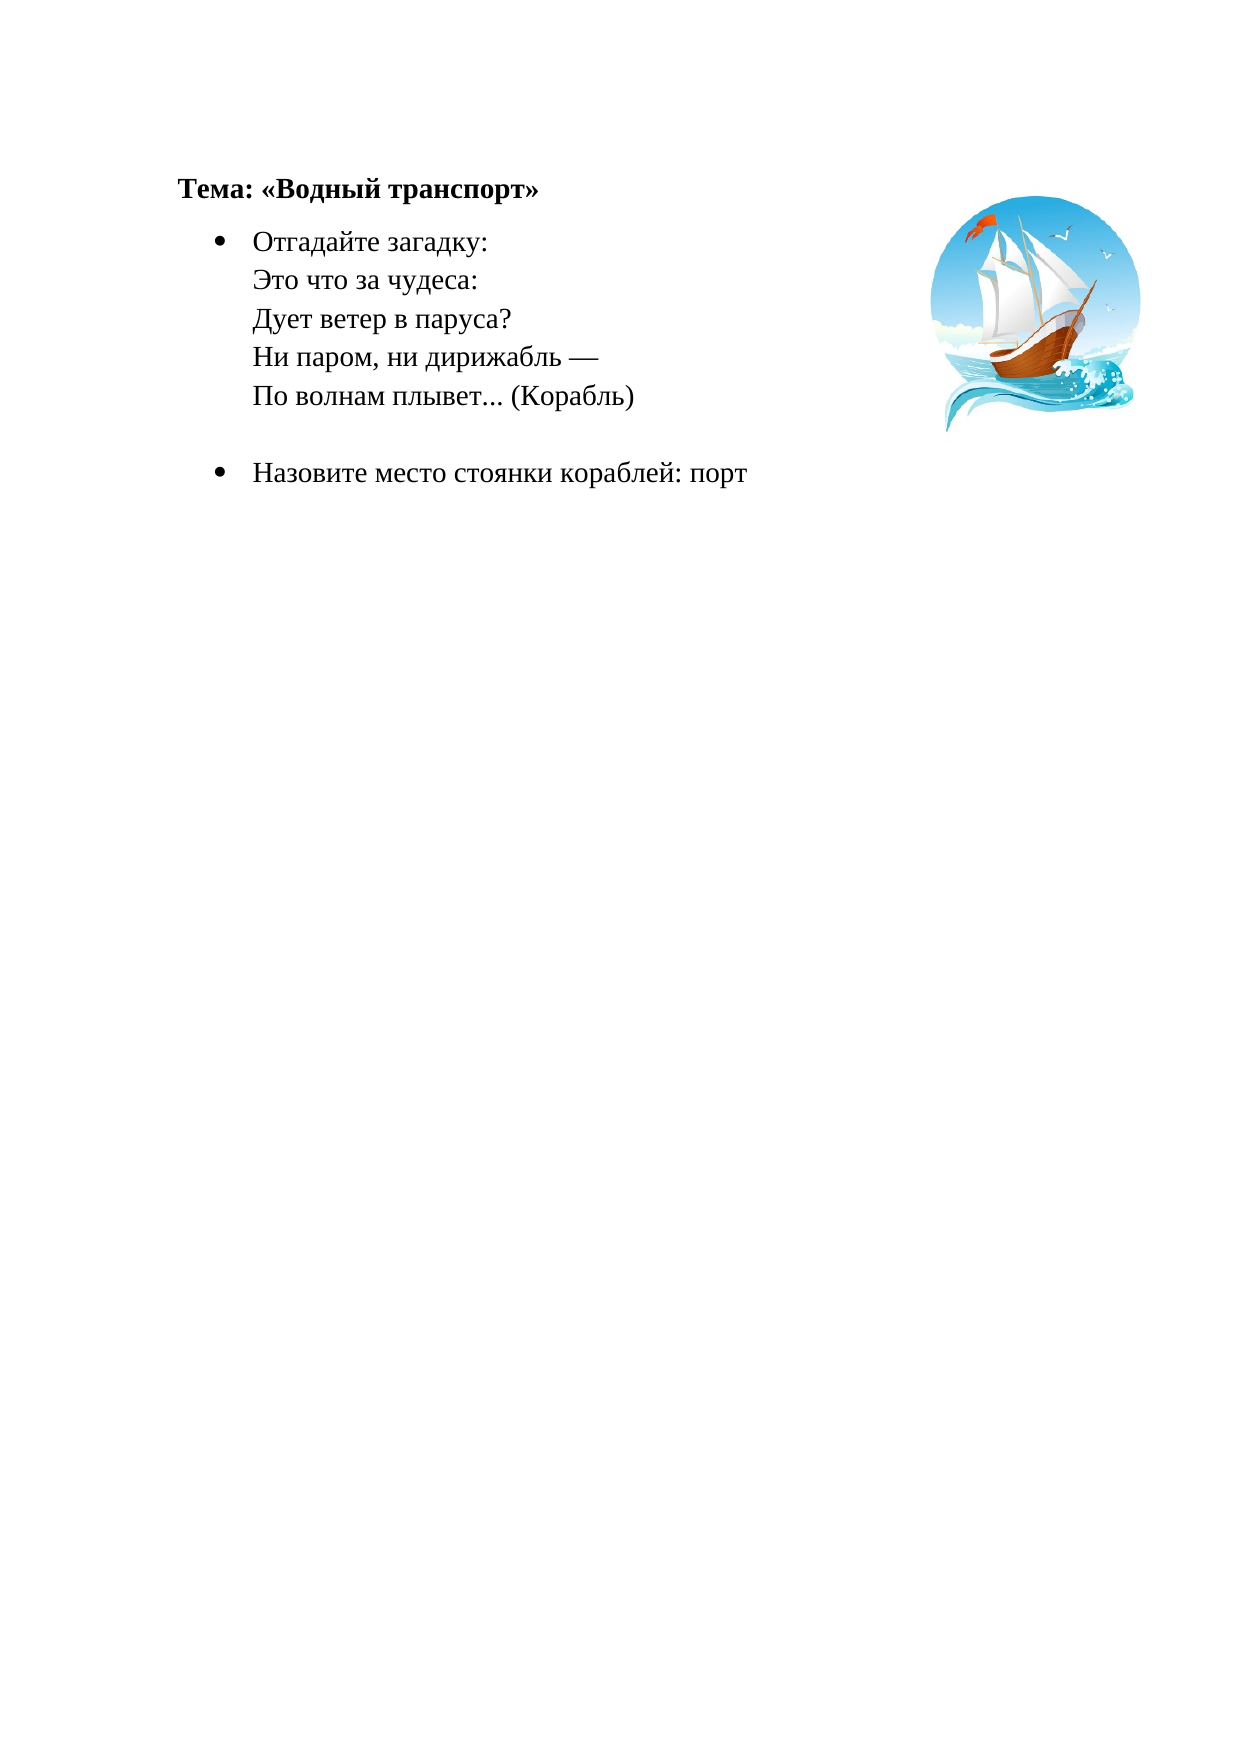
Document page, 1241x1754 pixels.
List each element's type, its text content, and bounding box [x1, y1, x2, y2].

picture [890, 171, 1168, 446]
list Отгадайте загадку: [215, 224, 890, 257]
list Это что за чудеса: Дует ветер в паруса? Ни паром, ни дирижабль — По волнам плывет... (Корабль) [252, 262, 890, 412]
text Тема: «Водный транспорт» [177, 171, 890, 204]
list Назовите место стоянки кораблей: порт [215, 455, 1152, 489]
